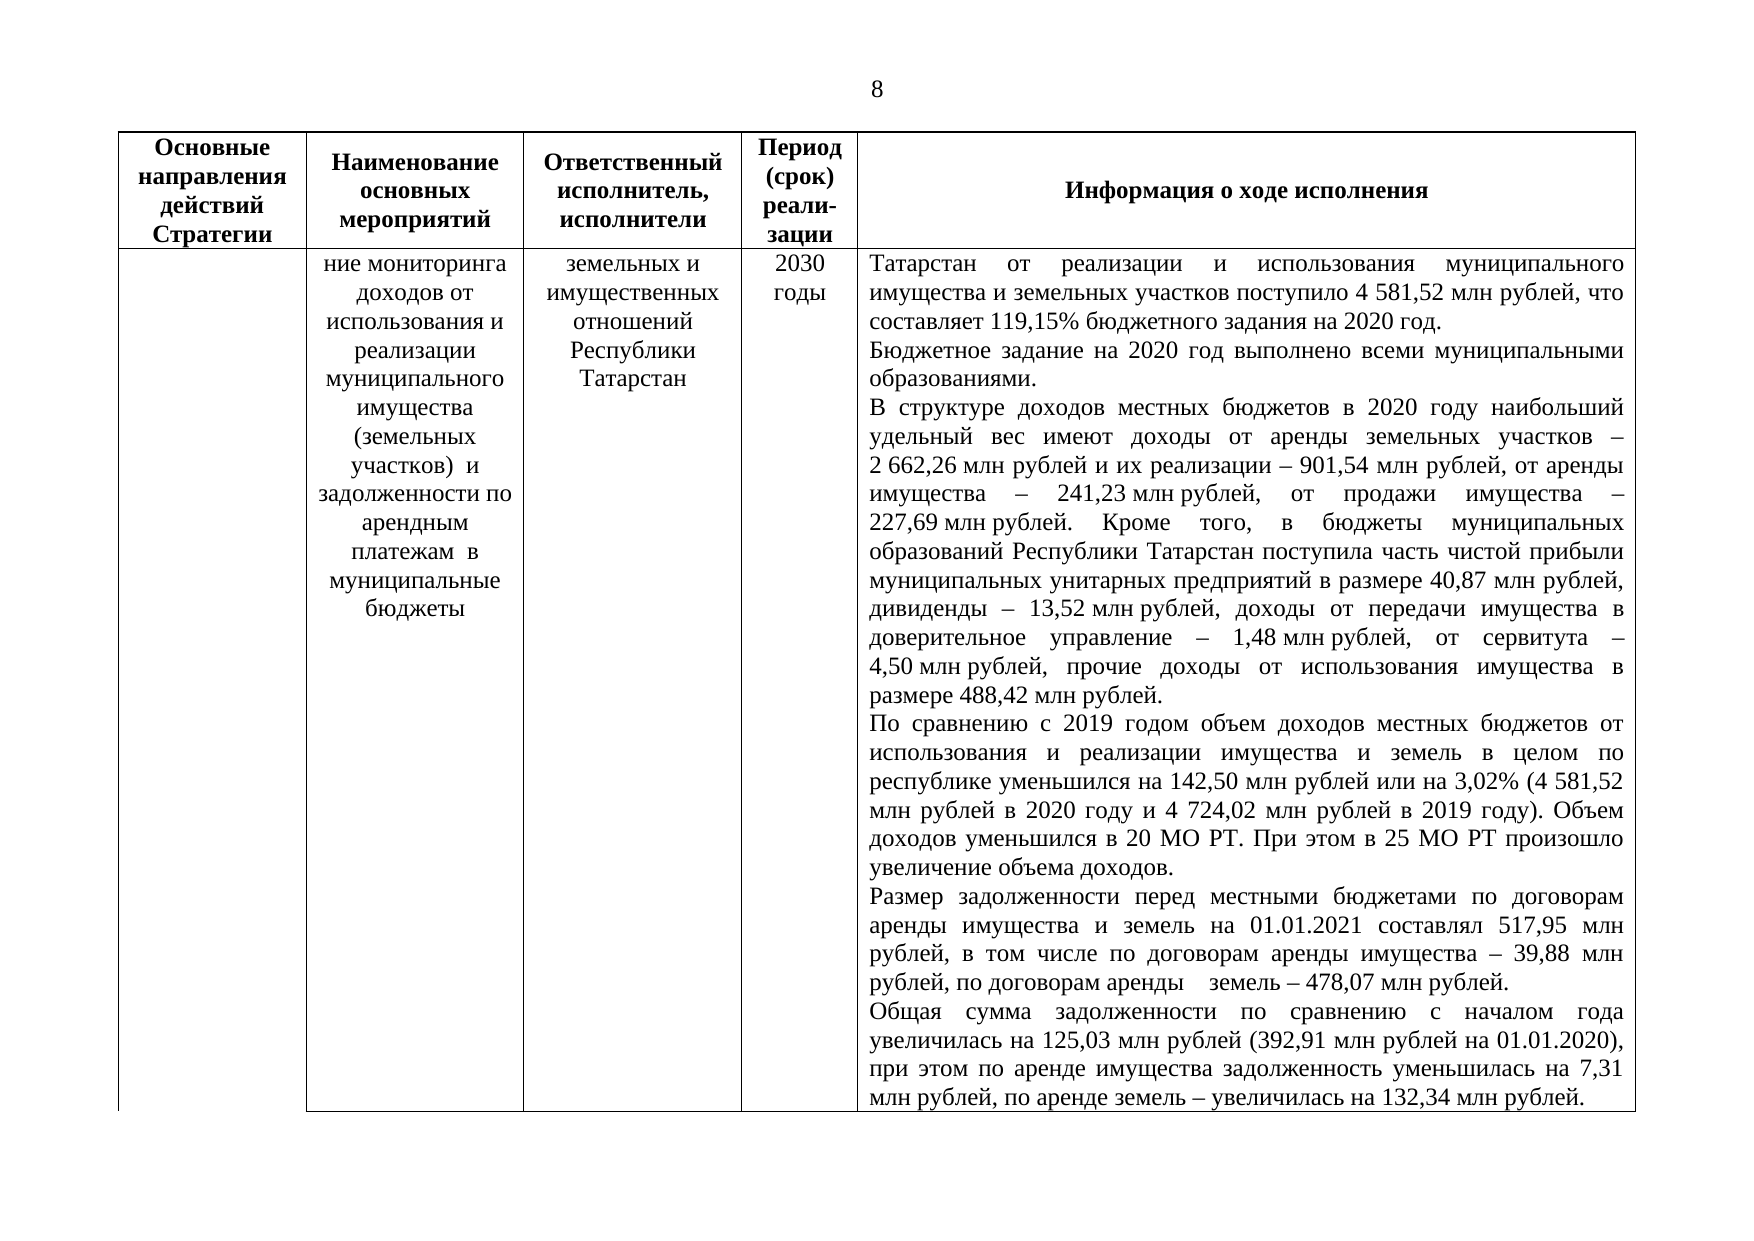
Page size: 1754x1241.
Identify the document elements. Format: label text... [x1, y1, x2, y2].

table_header Наименование основных мероприятий [307, 133, 523, 247]
table_header Основные направления действий Стратегии [119, 133, 306, 247]
table_header Период (срок) реали-зации [742, 133, 857, 247]
table_cell 2016 – 2030 годы [742, 249, 857, 1111]
table_cell Министерство земельных и имущественных отношений Республики Татарстан [524, 249, 741, 1111]
table_header Ответственный исполнитель, исполнители [524, 133, 741, 247]
table_header Информация о ходе исполнения [858, 133, 1635, 247]
